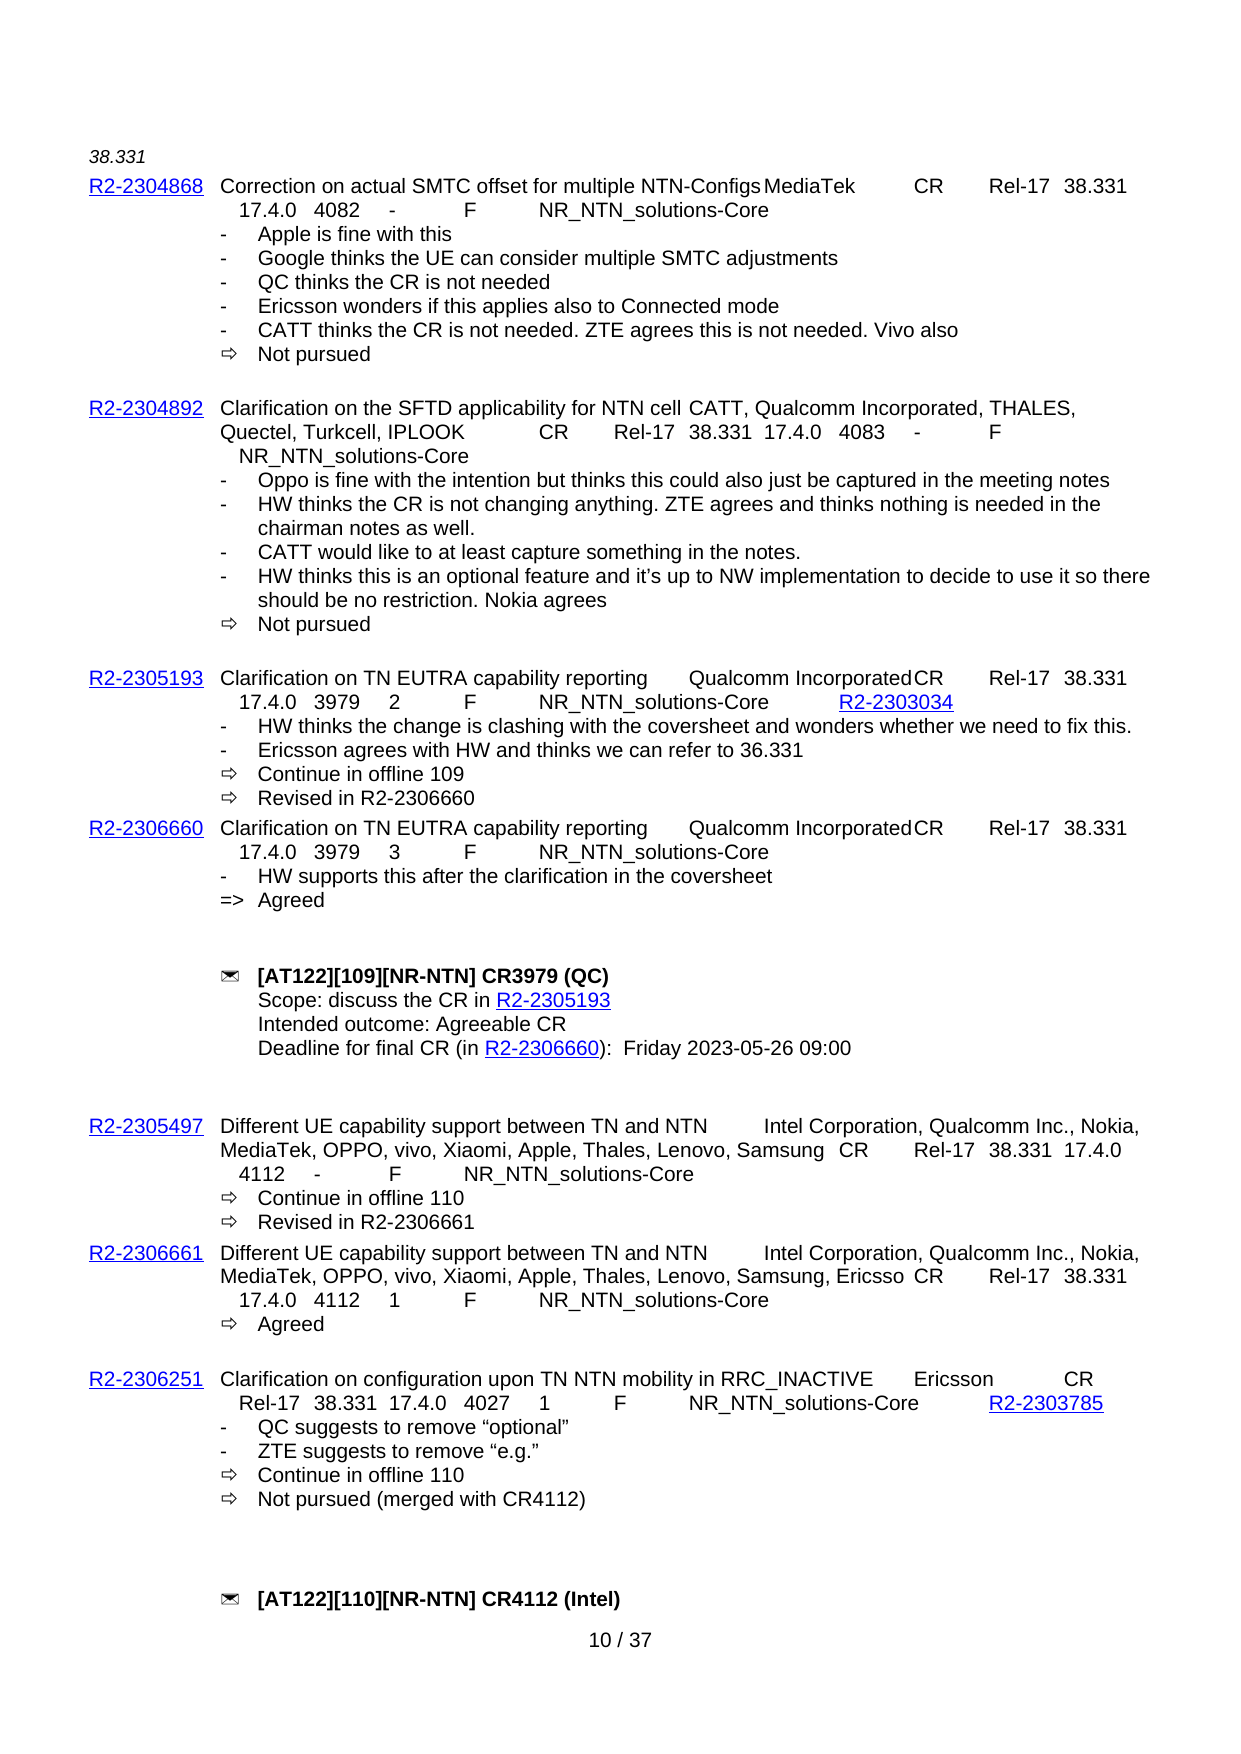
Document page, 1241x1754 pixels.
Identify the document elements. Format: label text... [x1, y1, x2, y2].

text - CATT thinks the CR is not needed. ZTE agrees this is not needed. Vivo also [220, 318, 1152, 342]
text - Apple is fine with this [220, 222, 1152, 246]
text - Google thinks the UE can consider multiple SMTC adjustments [220, 246, 1152, 270]
text - QC suggests to remove “optional” [220, 1414, 1152, 1438]
text - ZTE suggests to remove “e.g.” [220, 1438, 1152, 1462]
text - HW thinks the change is clashing with the coversheet and wonders whether we need to fix this. [220, 714, 1152, 738]
list Not pursued [220, 342, 1152, 366]
text - HW supports this after the clarification in the coversheet [220, 864, 1152, 888]
list Agreed [220, 1312, 1152, 1336]
list Revised in R2-2306661 [220, 1210, 1152, 1234]
text - HW thinks the CR is not changing anything. ZTE agrees and thinks nothing is needed in the chairman notes as well. [220, 492, 1152, 540]
title R2-2306661 Different UE capability support between TN and NTN Intel Corporation, Qualcomm Inc., Nokia, MediaTek, OPPO, vivo, Xiaomi, Apple, Thales, Lenovo, Samsung, Ericsso CR Rel-17 38.331 17.4.0 4112 1 F NR_NTN_solutions-Core [89, 1240, 1152, 1312]
list Revised in R2-2306660 [220, 786, 1152, 810]
list Not pursued (merged with CR4112) [220, 1486, 1152, 1511]
title R2-2305193 Clarification on TN EUTRA capability reporting Qualcomm Incorporated CR Rel-17 38.331 17.4.0 3979 2 F NR_NTN_solutions-Core R2-2303034 [89, 666, 1152, 714]
list Continue in offline 110 [220, 1462, 1152, 1486]
text 38.331 [89, 146, 1152, 168]
list Continue in offline 110 [220, 1186, 1152, 1210]
title R2-2305497 Different UE capability support between TN and NTN Intel Corporation, Qualcomm Inc., Nokia, MediaTek, OPPO, vivo, Xiaomi, Apple, Thales, Lenovo, Samsung CR Rel-17 38.331 17.4.0 4112 - F NR_NTN_solutions-Core [89, 1114, 1152, 1186]
text - HW thinks this is an optional feature and it’s up to NW implementation to decide to use it so there should be no restriction. Nokia agrees [220, 564, 1152, 612]
list Continue in offline 109 [220, 762, 1152, 786]
text - Ericsson wonders if this applies also to Connected mode [220, 294, 1152, 318]
list Not pursued [220, 612, 1152, 636]
title R2-2306660 Clarification on TN EUTRA capability reporting Qualcomm Incorporated CR Rel-17 38.331 17.4.0 3979 3 F NR_NTN_solutions-Core [89, 816, 1152, 864]
text => Agreed [220, 888, 1152, 912]
text - QC thinks the CR is not needed [220, 270, 1152, 294]
text - Oppo is fine with the intention but thinks this could also just be captured in the meeting notes [220, 468, 1152, 492]
text - CATT would like to at least capture something in the notes. [220, 540, 1152, 564]
text Intended outcome: Agreeable CR [220, 1012, 1152, 1036]
title R2-2304892 Clarification on the SFTD applicability for NTN cell CATT, Qualcomm Incorporated, THALES, Quectel, Turkcell, IPLOOK CR Rel-17 38.331 17.4.0 4083 - F NR_NTN_solutions-Core [89, 396, 1152, 468]
text Scope: discuss the CR in R2-2305193 [220, 988, 1152, 1012]
text [AT122][109][NR-NTN] CR3979 (QC) [220, 964, 1152, 988]
text - Ericsson agrees with HW and thinks we can refer to 36.331 [220, 738, 1152, 762]
title R2-2306251 Clarification on configuration upon TN NTN mobility in RRC_INACTIVE Ericsson CR Rel-17 38.331 17.4.0 4027 1 F NR_NTN_solutions-Core R2-2303785 [89, 1367, 1152, 1414]
title R2-2304868 Correction on actual SMTC offset for multiple NTN-Configs MediaTek CR Rel-17 38.331 17.4.0 4082 - F NR_NTN_solutions-Core [89, 174, 1152, 222]
text Deadline for final CR (in R2-2306660): Friday 2023-05-26 09:00 [220, 1036, 1152, 1060]
text [AT122][110][NR-NTN] CR4112 (Intel) [220, 1587, 1152, 1611]
